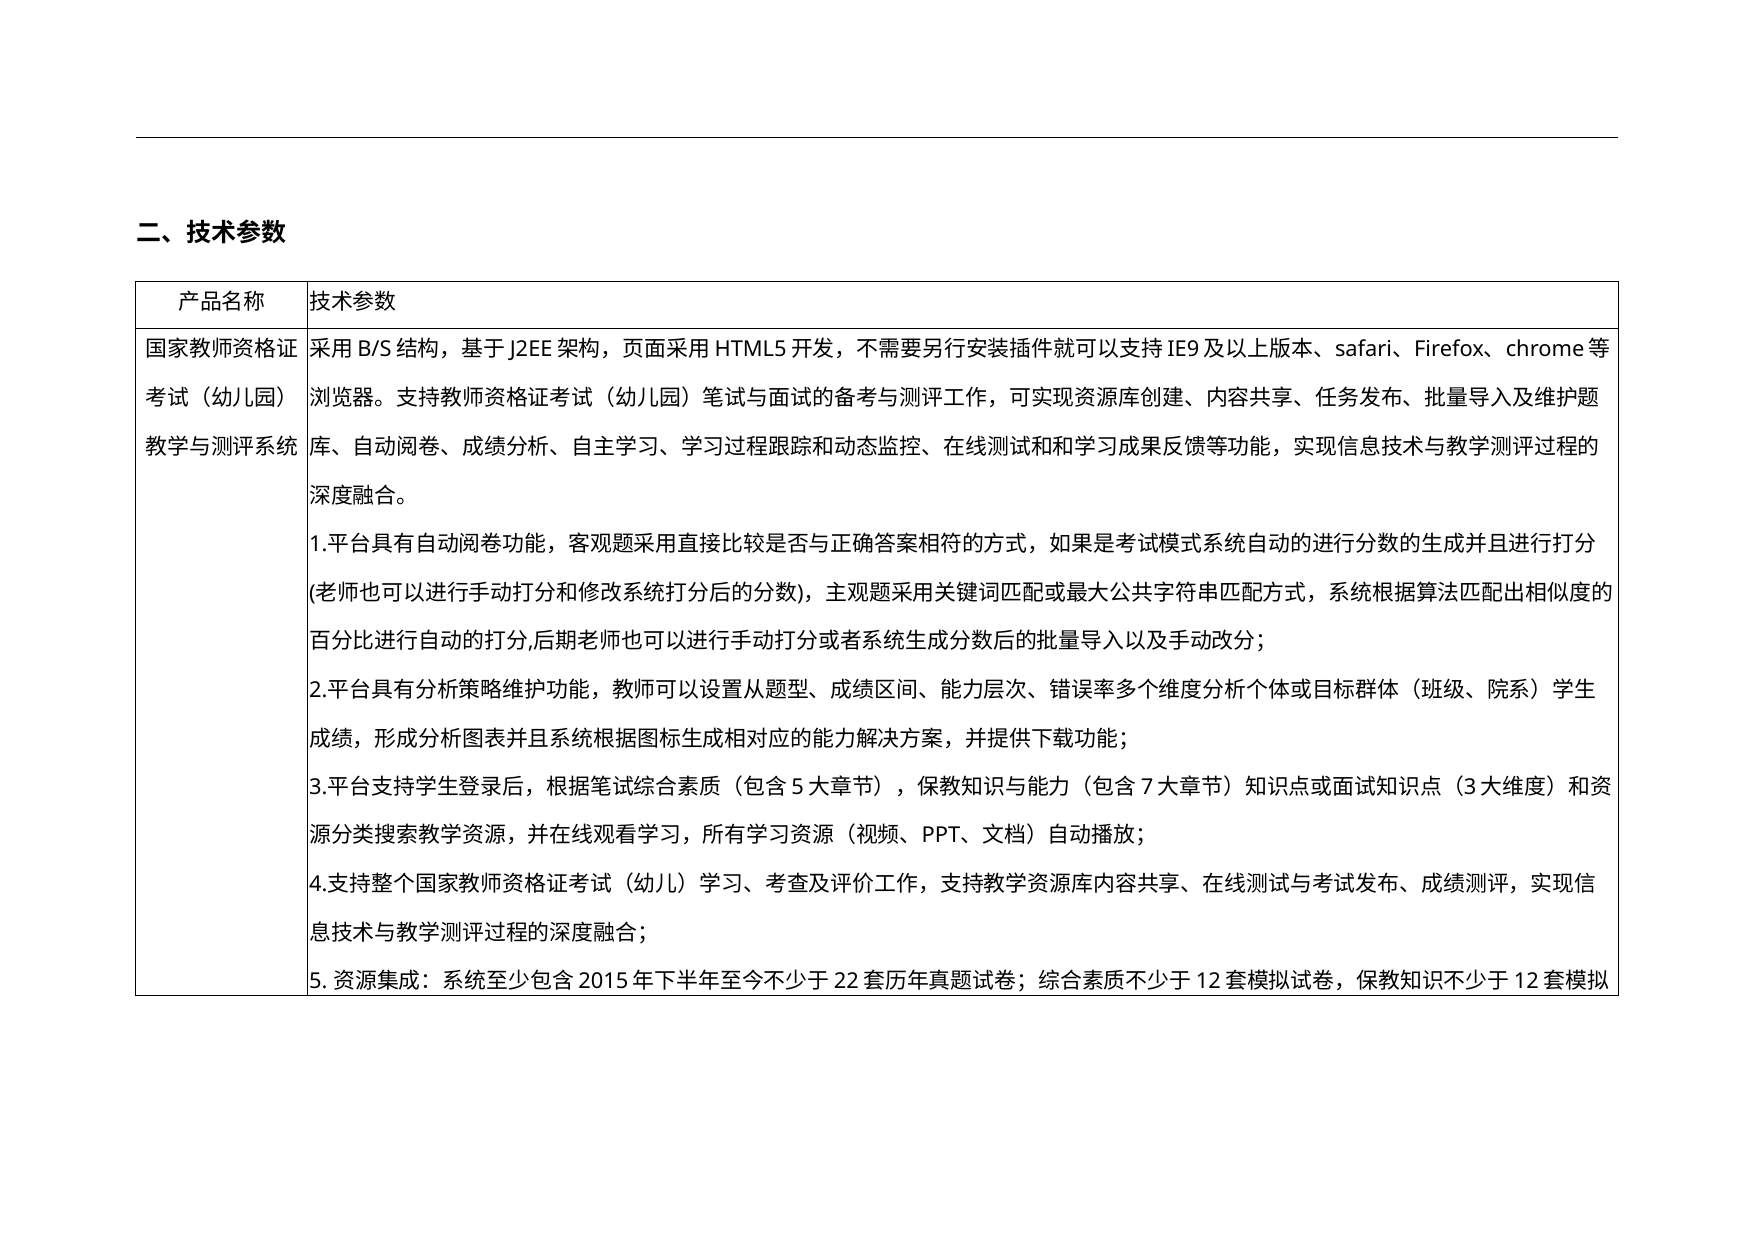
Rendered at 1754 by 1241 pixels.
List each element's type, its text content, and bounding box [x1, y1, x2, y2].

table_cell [136, 329, 307, 995]
table_header 技术参数 [308, 282, 1618, 328]
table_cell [308, 329, 1618, 995]
table_header 产品名称 [136, 282, 307, 328]
list 二、技术参数 [136, 198, 1618, 263]
